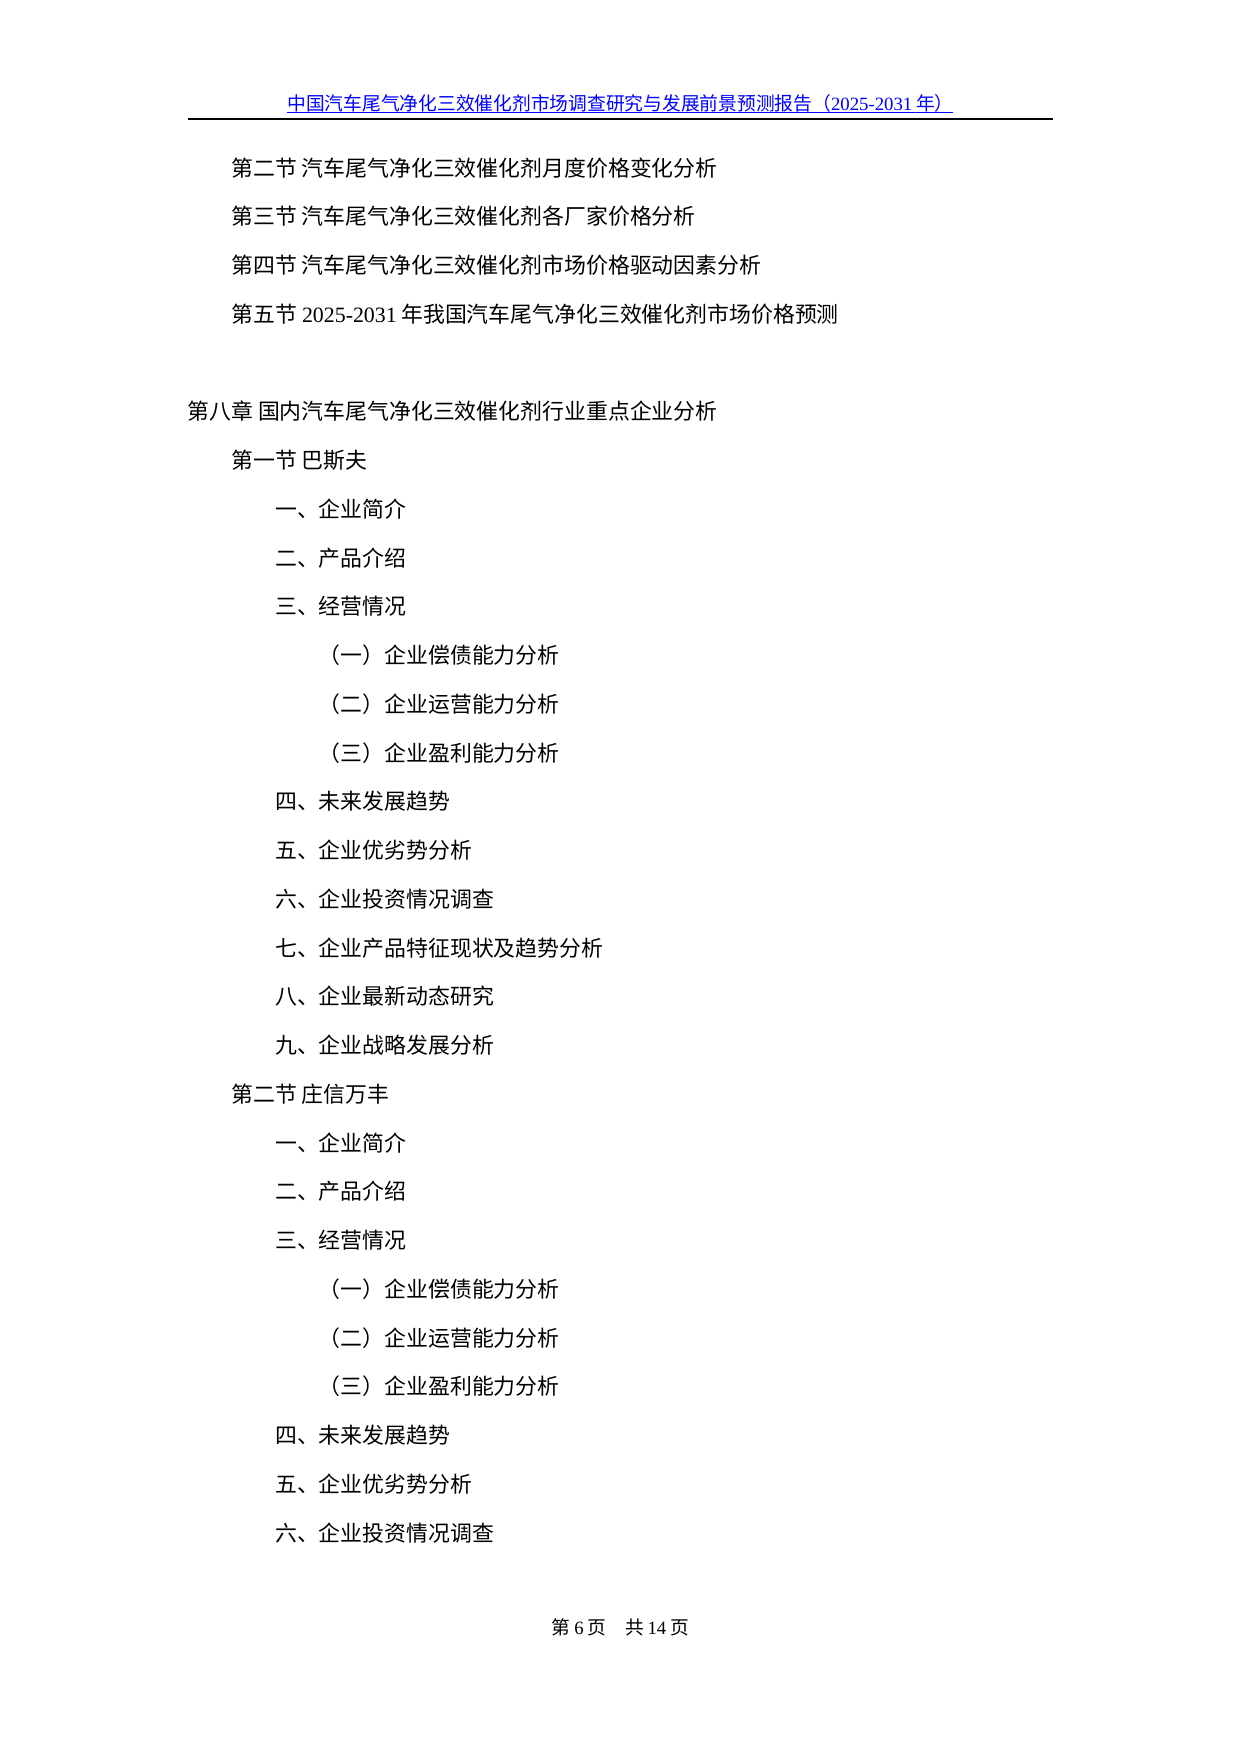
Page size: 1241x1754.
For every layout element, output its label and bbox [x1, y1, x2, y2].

text [187, 150, 1053, 1548]
